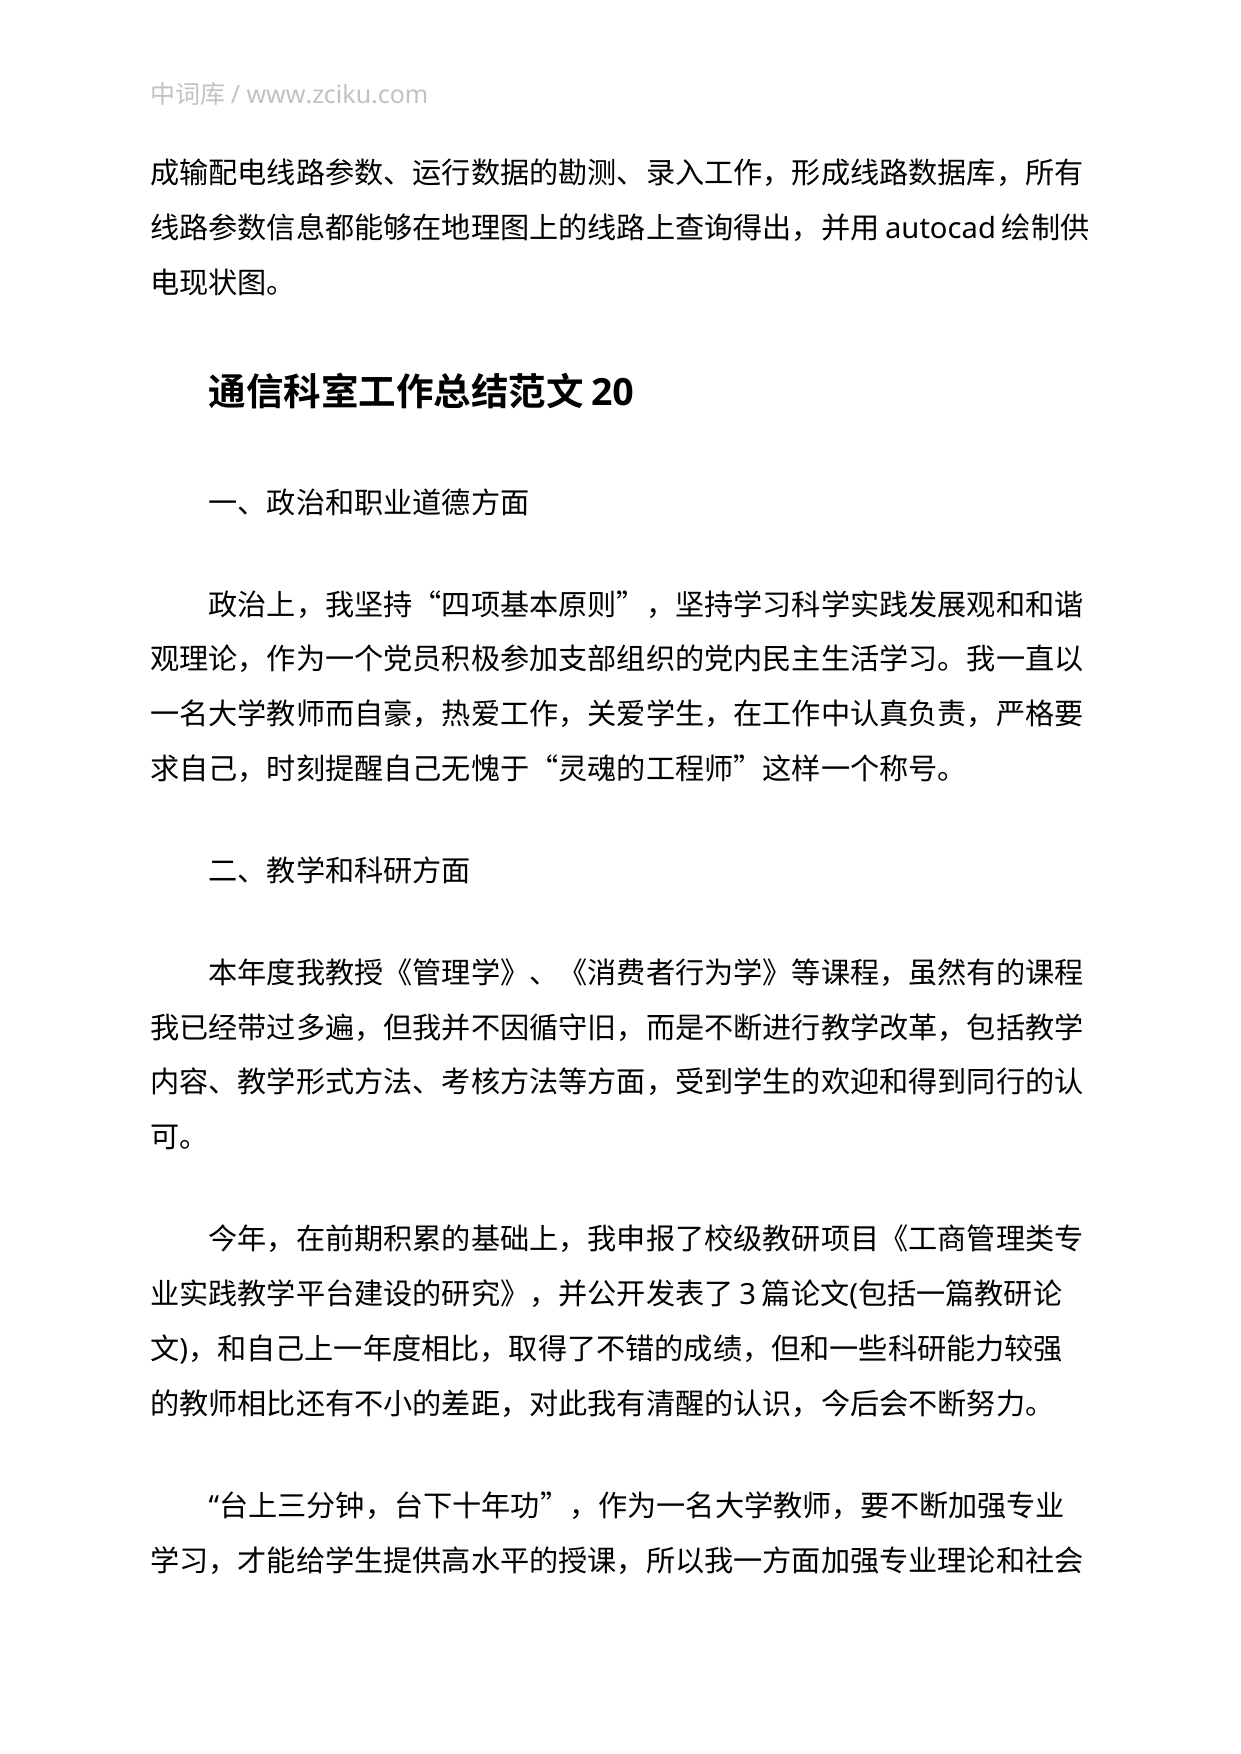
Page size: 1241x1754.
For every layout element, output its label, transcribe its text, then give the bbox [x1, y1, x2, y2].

text 今年，在前期积累的基础上，我申报了校级教研项目《工商管理类专业实践教学平台建设的研究》，并公开发表了3篇论文(包括一篇教研论文)，和自己上一年度相比，取得了不错的成绩，但和一些科研能力较强的教师相比还有不小的差距，对此我有清醒的认识，今后会不断努力。 [150, 1216, 1090, 1423]
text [150, 150, 1090, 302]
text 一、政治和职业道德方面 [150, 479, 1090, 522]
text 通信科室工作总结范文20 [150, 362, 1090, 416]
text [150, 1482, 1090, 1580]
text 二、教学和科研方面 [150, 847, 1090, 890]
text 本年度我教授《管理学》、《消费者行为学》等课程，虽然有的课程我已经带过多遍，但我并不因循守旧，而是不断进行教学改革，包括教学内容、教学形式方法、考核方法等方面，受到学生的欢迎和得到同行的认可。 [150, 949, 1090, 1156]
text 政治上，我坚持“四项基本原则”，坚持学习科学实践发展观和和谐观理论，作为一个党员积极参加支部组织的党内民主生活学习。我一直以一名大学教师而自豪，热爱工作，关爱学生，在工作中认真负责，严格要求自己，时刻提醒自己无愧于“灵魂的工程师”这样一个称号。 [150, 581, 1090, 788]
